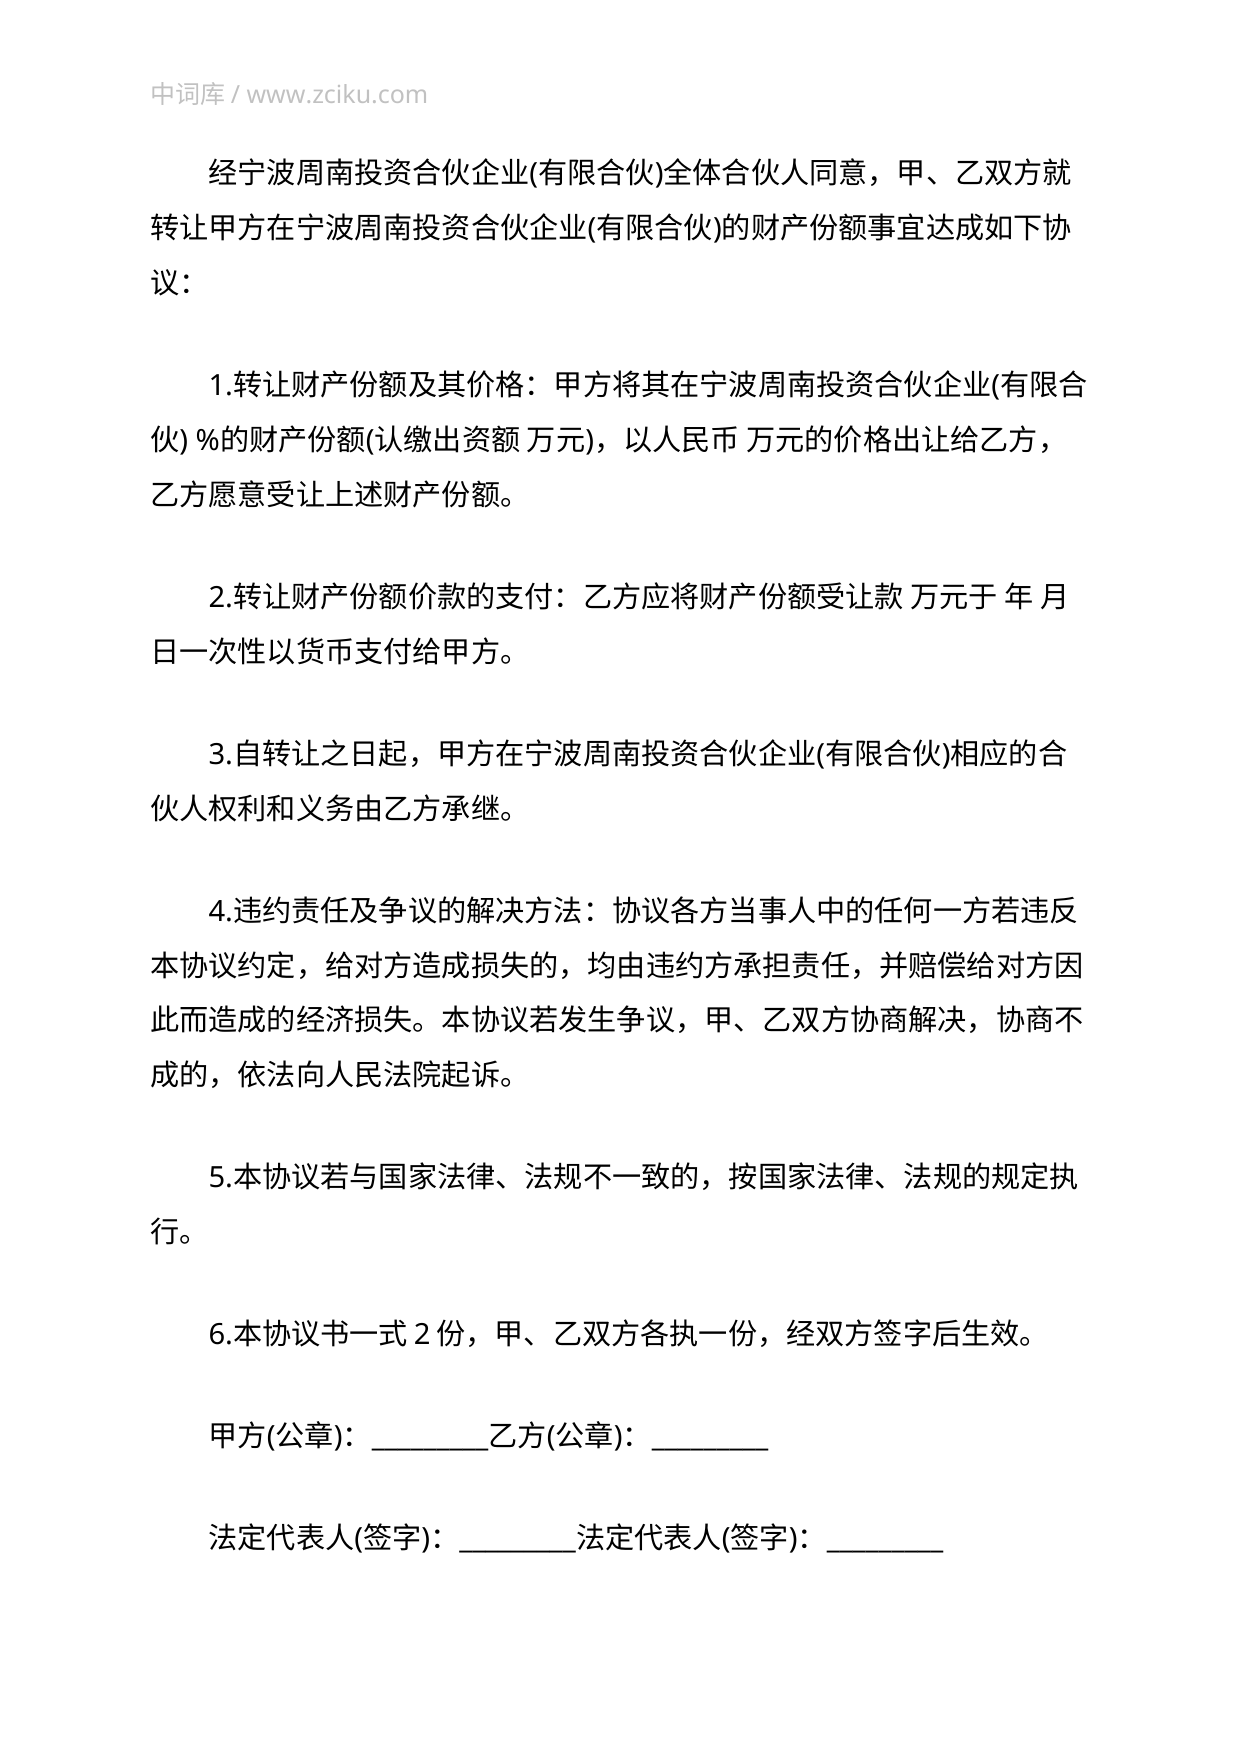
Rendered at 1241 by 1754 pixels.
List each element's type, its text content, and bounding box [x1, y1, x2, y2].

text 6.本协议书一式2份，甲、乙双方各执一份，经双方签字后生效。 [150, 1310, 1090, 1353]
text 经宁波周南投资合伙企业(有限合伙)全体合伙人同意，甲、乙双方就转让甲方在宁波周南投资合伙企业(有限合伙)的财产份额事宜达成如下协议： [150, 150, 1090, 302]
text 3.自转让之日起，甲方在宁波周南投资合伙企业(有限合伙)相应的合伙人权利和义务由乙方承继。 [150, 730, 1090, 828]
text 法定代表人(签字)：_________法定代表人(签字)：_________ [150, 1514, 1090, 1557]
text 甲方(公章)：_________乙方(公章)：_________ [150, 1412, 1090, 1455]
text 1.转让财产份额及其价格：甲方将其在宁波周南投资合伙企业(有限合伙) %的财产份额(认缴出资额 万元)，以人民币 万元的价格出让给乙方，乙方愿意受让上述财产份额。 [150, 362, 1090, 514]
text 4.违约责任及争议的解决方法：协议各方当事人中的任何一方若违反本协议约定，给对方造成损失的，均由违约方承担责任，并赔偿给对方因此而造成的经济损失。本协议若发生争议，甲、乙双方协商解决，协商不成的，依法向人民法院起诉。 [150, 887, 1090, 1094]
text 2.转让财产份额价款的支付：乙方应将财产份额受让款 万元于 年 月 日一次性以货币支付给甲方。 [150, 573, 1090, 671]
text 5.本协议若与国家法律、法规不一致的，按国家法律、法规的规定执行。 [150, 1154, 1090, 1251]
